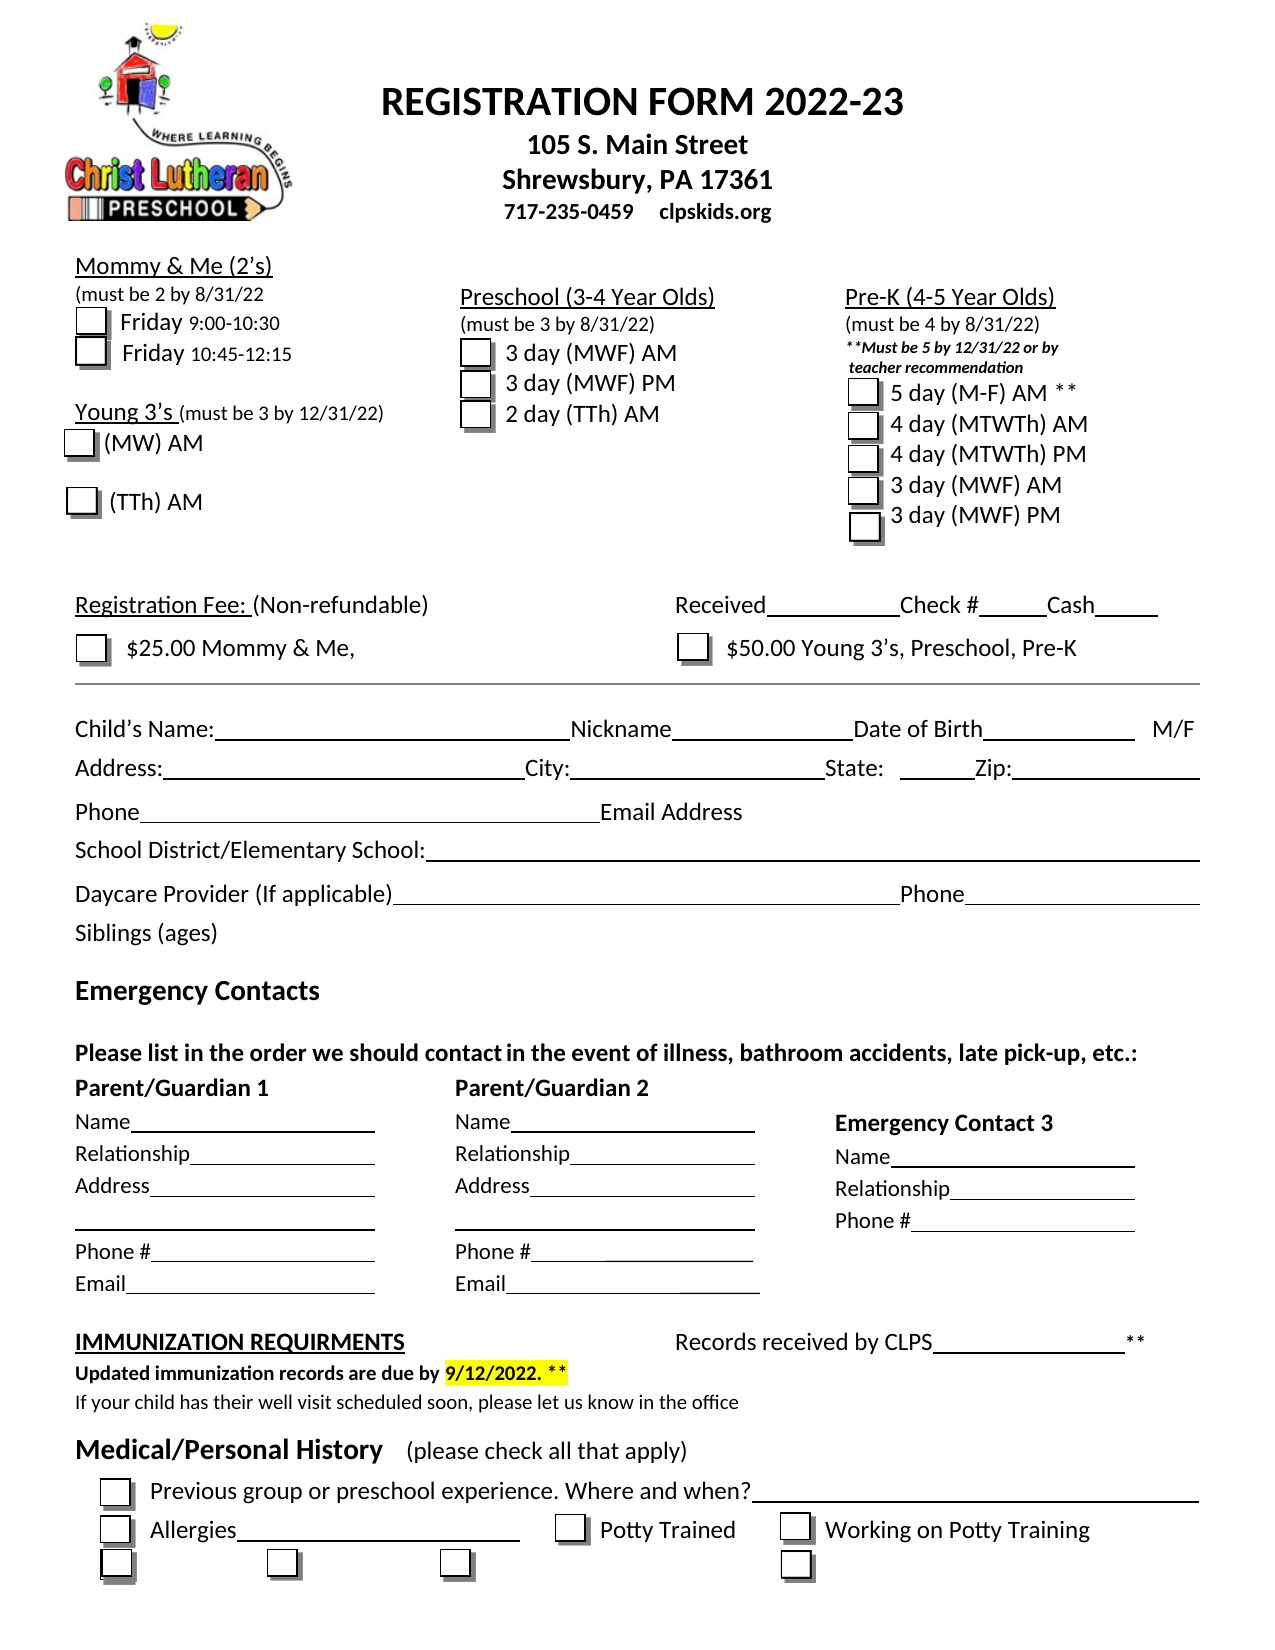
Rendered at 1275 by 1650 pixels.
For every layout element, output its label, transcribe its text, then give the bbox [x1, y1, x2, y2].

text (TTh) AM [75, 486, 430, 517]
text Email [75, 1269, 440, 1297]
text Please list in the order we should contact in the event of illness, bathroom accidents, late pick-up, etc.: [75, 1037, 1200, 1068]
text Allergies Potty Trained Working on Potty Training Speech Hearing LIU Services Preemie __________ [586, 1514, 783, 1544]
picture [849, 512, 886, 547]
text Relationship [75, 1139, 440, 1167]
picture [780, 1550, 817, 1584]
text If your child has their well visit scheduled soon, please let us know in the office [75, 1389, 1200, 1415]
text $25.00 Mommy & Me, $50.00 Young 3’s, Preschool, Pre-K [75, 632, 1200, 663]
text (must be 4 by 8/31/22) [845, 312, 1200, 337]
text IMMUNIZATION REQUIRMENTS Records received by CLPS ** Updated immunization records are due by 9/12/2022. ** [75, 1326, 1200, 1386]
text 5 day (M-F) AM ** [879, 378, 1200, 408]
text School District/Elementary School: [75, 834, 1200, 865]
text (MW) AM [75, 427, 430, 457]
text (must be 3 by 8/31/22) [460, 312, 815, 337]
text Address [75, 1172, 440, 1200]
text Name [455, 1107, 820, 1135]
text 4 day (MTWTh) AM [845, 408, 1200, 439]
picture [64, 23, 294, 221]
picture [75, 336, 112, 371]
text Address [455, 1172, 820, 1200]
text Phone # _____________ [455, 1237, 820, 1265]
text Child’s Name: Nickname Date of Birth M/F [75, 713, 1200, 744]
text Relationship [455, 1139, 820, 1167]
text Pre-K (4-5 Year Olds) [845, 281, 1200, 312]
text Parent/Guardian 2 [455, 1072, 820, 1103]
text 3 day (MWF) AM [879, 469, 1200, 500]
text REGISTRATION FORM 2022-23 [294, 75, 1200, 126]
text Name [75, 1107, 440, 1135]
text Registration Fee: (Non-refundable) Received Check # Cash [75, 589, 1200, 620]
text Parent/Guardian 1 [75, 1072, 440, 1103]
text Allergies Potty Trained Working on Potty Training Speech Hearing LIU Services Preemie __________ [75, 1514, 558, 1544]
text **Must be 5 by 12/31/22 or by [845, 337, 1200, 357]
text 105 S. Main Street [294, 126, 1200, 161]
text Emergency Contacts [75, 972, 1200, 1008]
text 3 day (MWF) PM [491, 367, 815, 398]
text teacher recommendation [845, 357, 1200, 378]
text Young 3’s (must be 3 by 12/31/22) [75, 396, 430, 427]
text Phone # [75, 1237, 440, 1265]
text Daycare Provider (If applicable) Phone [75, 878, 1200, 908]
picture [66, 487, 103, 520]
text Allergies Potty Trained Working on Potty Training Speech Hearing LIU Services Preemie __________ [811, 1514, 1200, 1544]
text 3 day (MWF) PM [845, 500, 1200, 530]
text Preschool (3-4 Year Olds) [460, 281, 815, 312]
text Name [835, 1142, 1200, 1170]
text Phone # [835, 1207, 1200, 1235]
text 3 day (MWF) AM [460, 337, 815, 367]
text Previous group or preschool experience. Where and when? [75, 1475, 1200, 1506]
text Address: City: State: Zip: [75, 752, 1200, 783]
text Friday 9:00-10:30 [75, 306, 430, 337]
text Email _______ [455, 1269, 820, 1297]
text (must be 2 by 8/31/22 [75, 281, 430, 306]
text 2 day (TTh) AM [491, 398, 815, 428]
text 4 day (MTWTh) PM [845, 439, 1200, 469]
text Emergency Contact 3 [835, 1107, 1200, 1138]
text Mommy & Me (2’s) [75, 251, 430, 281]
text 717-235-0459 clpskids.org [75, 197, 1200, 225]
text Relationship [835, 1174, 1200, 1202]
text Siblings (ages) [75, 917, 1200, 947]
text Phone Email Address [75, 796, 1200, 826]
text Medical/Personal History (please check all that apply) [75, 1431, 1200, 1467]
text Shrewsbury, PA 17361 [294, 161, 1200, 197]
text Friday 10:45-12:15 [112, 337, 430, 367]
